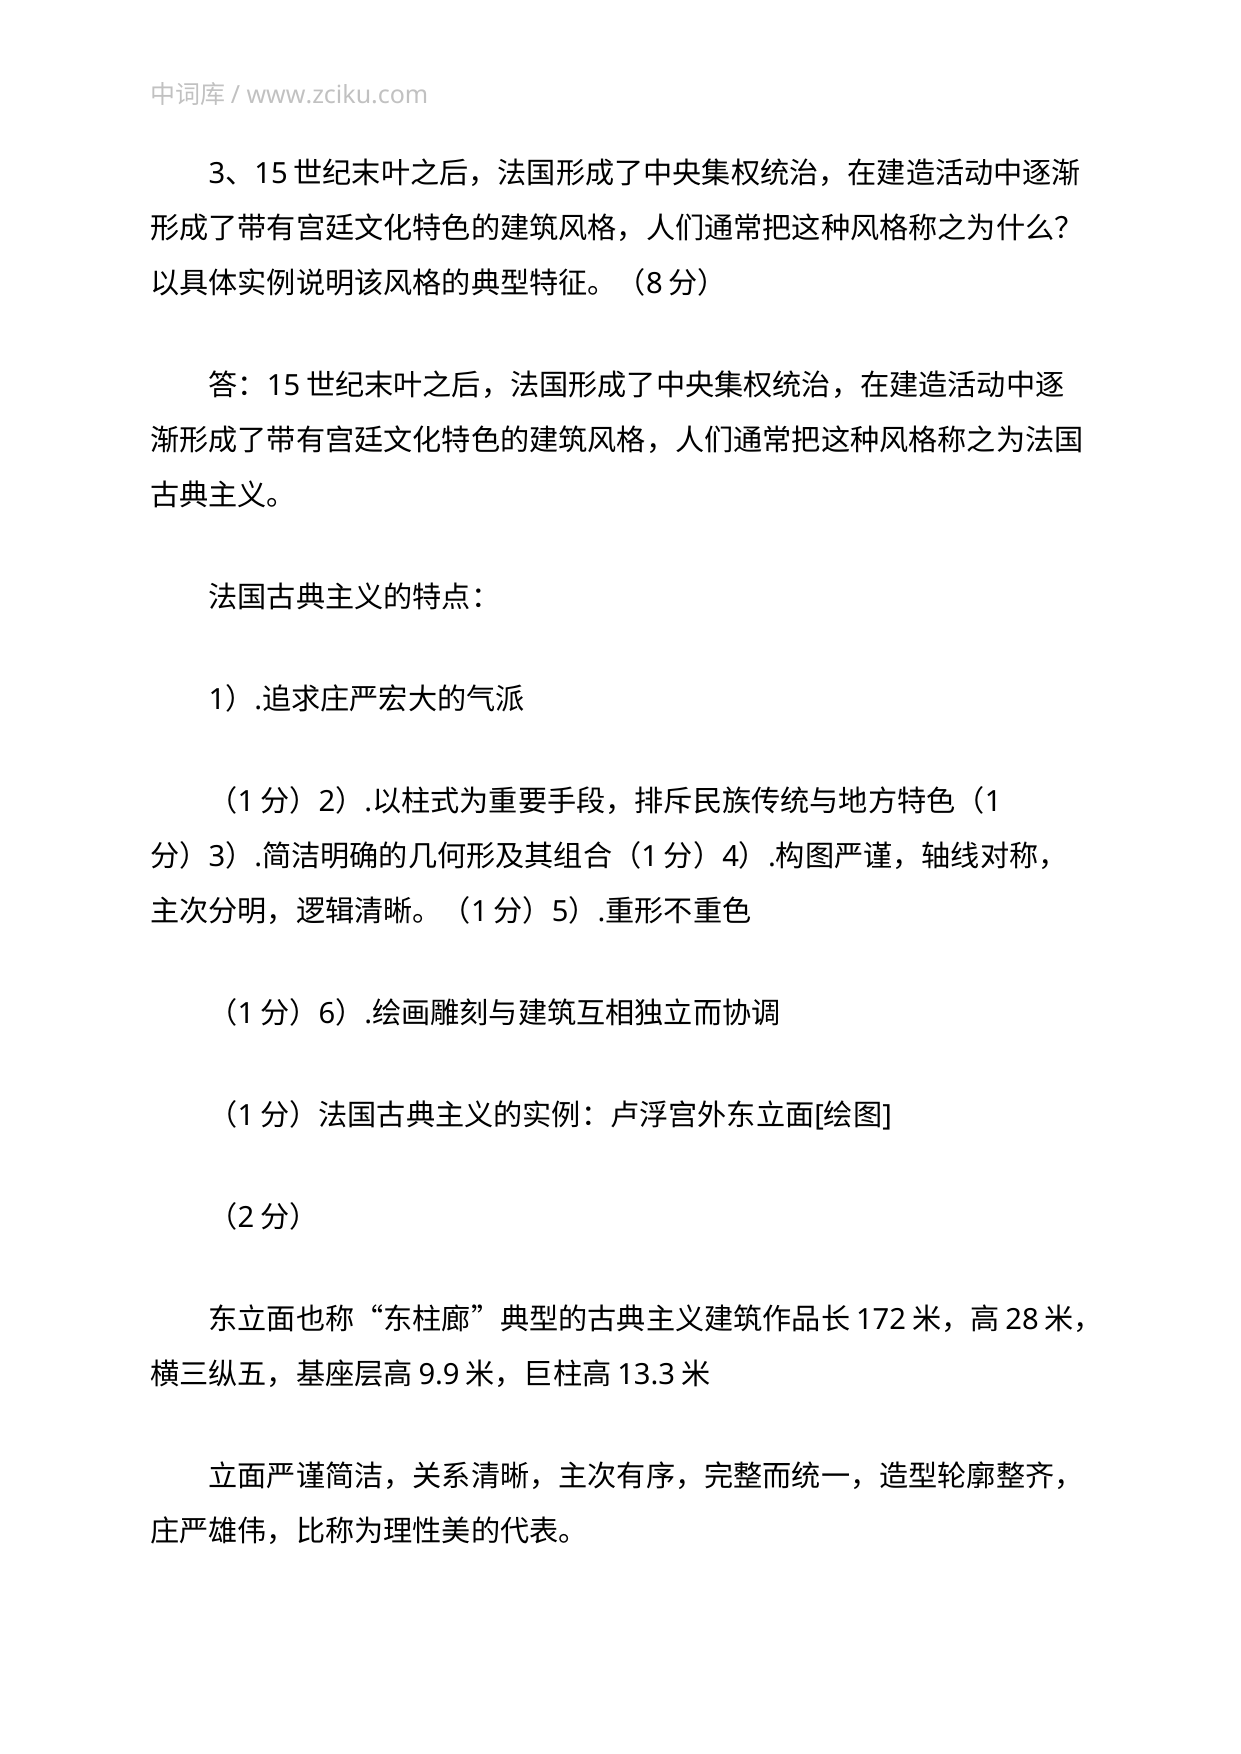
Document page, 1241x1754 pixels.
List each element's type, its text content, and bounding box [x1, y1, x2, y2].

text （2分） [150, 1193, 1090, 1236]
text （1分）2）.以柱式为重要手段，排斥民族传统与地方特色（1分）3）.简洁明确的几何形及其组合（1分）4）.构图严谨，轴线对称，主次分明，逻辑清晰。（1分）5）.重形不重色 [150, 777, 1090, 930]
text 答：15世纪末叶之后，法国形成了中央集权统治，在建造活动中逐渐形成了带有宫廷文化特色的建筑风格，人们通常把这种风格称之为法国古典主义。 [150, 362, 1090, 514]
text （1分）法国古典主义的实例：卢浮宫外东立面[绘图] [150, 1091, 1090, 1134]
text 3、15世纪末叶之后，法国形成了中央集权统治，在建造活动中逐渐形成了带有宫廷文化特色的建筑风格，人们通常把这种风格称之为什么？以具体实例说明该风格的典型特征。（8分） [150, 150, 1090, 302]
text 法国古典主义的特点： [150, 573, 1090, 616]
text 1）.追求庄严宏大的气派 [150, 675, 1090, 718]
text 立面严谨简洁，关系清晰，主次有序，完整而统一，造型轮廓整齐，庄严雄伟，比称为理性美的代表。 [150, 1452, 1090, 1549]
text 东立面也称“东柱廊”典型的古典主义建筑作品长172米，高28米，横三纵五，基座层高9.9米，巨柱高13.3米 [150, 1295, 1090, 1393]
text （1分）6）.绘画雕刻与建筑互相独立而协调 [150, 989, 1090, 1032]
